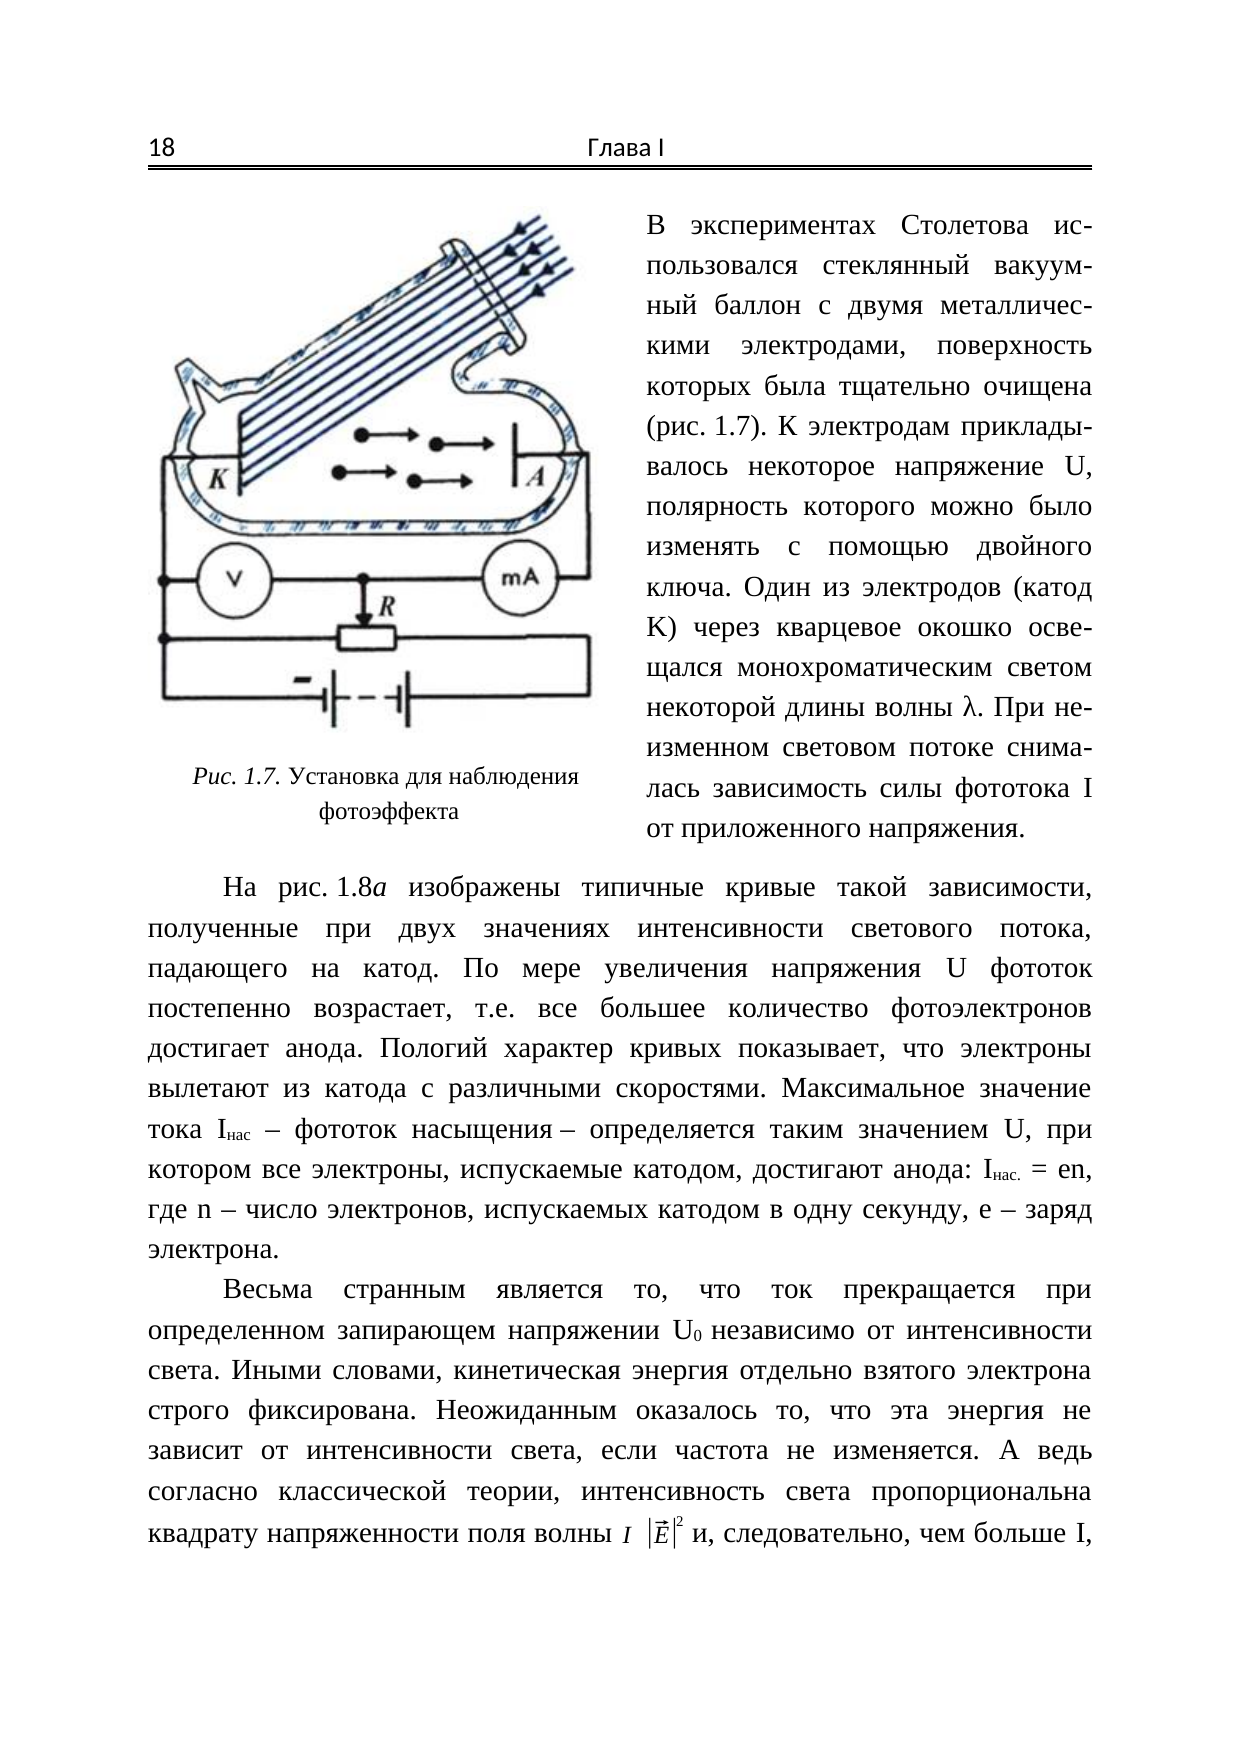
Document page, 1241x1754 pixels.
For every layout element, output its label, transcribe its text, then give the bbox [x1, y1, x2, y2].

table_header В экспериментах Столетова использовался стеклянный вакуумный баллон с двумя металлическими электродами, поверхность которых была тщательно очищена (рис. 1.7). К электродам прикладывалось некоторое напряжение U, полярность которого можно было изменять с помощью двойного ключа. Один из электродов (катод K) через кварцевое окошко освещался монохроматическим светом некоторой длины волны λ. При неизменном световом потоке снималась зависимость силы фототока I от приложенного напряжения. [635, 207, 1104, 869]
picture [147, 206, 605, 736]
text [148, 1272, 1092, 1551]
table_header Рис. 1.7. Установка для наблюдения фотоэффекта [136, 207, 635, 869]
text На рис. 1.8а изображены типичные кривые такой зависимости, полученные при двух значениях интенсивности светового потока, падающего на катод. По мере увеличения напряжения U фототок постепенно возрастает, т.е. все большее количество фотоэлектронов достигает анода. Пологий характер кривых показывает, что электроны вылетают из катода с различными скоростями. Максимальное значение тока Iнас – фототок насыщения – определяется таким значением U, при котором все электроны, испускаемые катодом, достигают анода: Iнас. = en, где n – число электронов, испускаемых катодом в одну секунду, e – заряд электрона. [148, 869, 1092, 1265]
